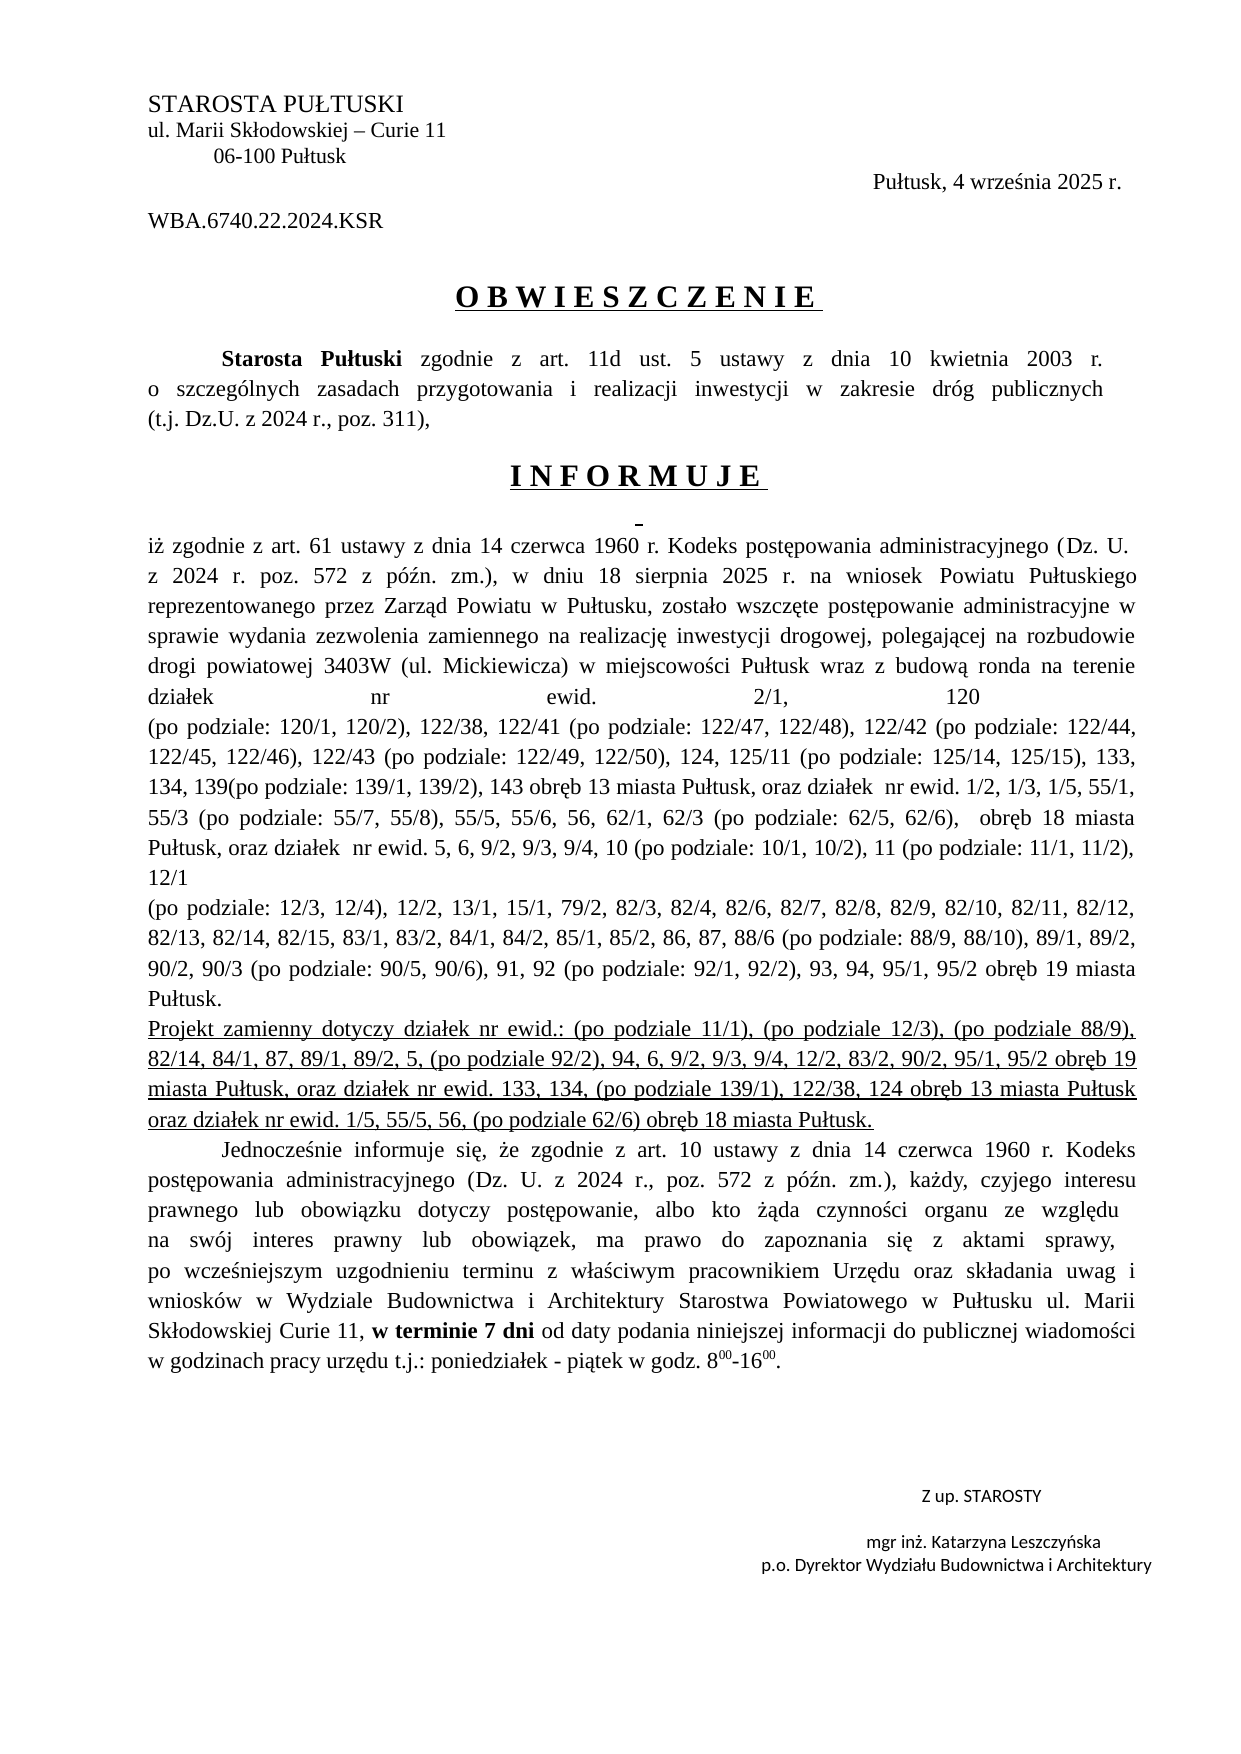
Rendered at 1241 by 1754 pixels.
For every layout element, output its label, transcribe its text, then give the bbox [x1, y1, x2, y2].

list ul. Marii Skłodowskiej – Curie 11 [148, 117, 1122, 143]
text Z up. STAROSTY [737, 1485, 1152, 1508]
text Projekt zamienny dotyczy działek nr ewid.: (po podziale 11/1), (po podziale 12/3), (po podziale 88/9), 82/14, 84/1, 87, 89/1, 89/2, 5, (po podziale 92/2), 94, 6, 9/2, 9/3, 9/4, 12/2, 83/2, 90/2, 95/1, 95/2 obręb 19 miasta Pułtusk, oraz działek nr ewid. 133, 134, (po podziale 139/1), 122/38, 124 obręb 13 miasta Pułtusk oraz działek nr ewid. 1/5, 55/5, 56, (po podziale 62/6) obręb 18 miasta Pułtusk. [148, 1069, 1137, 1098]
text I N F O R M U J E [148, 457, 1122, 493]
text mgr inż. Katarzyna Leszczyńska [148, 1531, 1152, 1553]
text O B W I E S Z C Z E N I E [148, 279, 1122, 315]
text Jednocześnie informuje się, że zgodnie z art. 10 ustawy z dnia 14 czerwca 1960 r. Kodeks postępowania administracyjnego (Dz. U. z 2024 r., poz. 572 z późn. zm.), każdy, czyjego interesu prawnego lub obowiązku dotyczy postępowanie, albo kto żąda czynności organu ze względu na swój interes prawny lub obowiązek, ma prawo do zapoznania się z aktami sprawy, po wcześniejszym uzgodnieniu terminu z właściwym pracownikiem Urzędu oraz składania uwag i wniosków w Wydziale Budownictwa i Architektury Starostwa Powiatowego w Pułtusku ul. Marii Skłodowskiej Curie 11, w terminie 7 dni od daty podania niniejszej informacji do publicznej wiadomości w godzinach pracy urzędu t.j.: poniedziałek - piątek w godz. 800-1600. [148, 1136, 1137, 1374]
text Projekt zamienny dotyczy działek nr ewid.: (po podziale 11/1), (po podziale 12/3), (po podziale 88/9), 82/14, 84/1, 87, 89/1, 89/2, 5, (po podziale 92/2), 94, 6, 9/2, 9/3, 9/4, 12/2, 83/2, 90/2, 95/1, 95/2 obręb 19 miasta Pułtusk, oraz działek nr ewid. 133, 134, (po podziale 139/1), 122/38, 124 obręb 13 miasta Pułtusk oraz działek nr ewid. 1/5, 55/5, 56, (po podziale 62/6) obręb 18 miasta Pułtusk. [148, 1015, 1137, 1068]
text Pułtusk, 4 września 2025 r. [148, 168, 1122, 194]
text WBA.6740.22.2024.KSR [148, 207, 1122, 234]
list STAROSTA PUŁTUSKI [148, 89, 1122, 117]
text Starosta Pułtuski zgodnie z art. 11d ust. 5 ustawy z dnia 10 kwietnia 2003 r. o szczególnych zasadach przygotowania i realizacji inwestycji w zakresie dróg publicznych (t.j. Dz.U. z 2024 r., poz. 311), [148, 345, 1122, 432]
text p.o. Dyrektor Wydziału Budownictwa i Architektury [148, 1553, 1152, 1576]
text iż zgodnie z art. 61 ustawy z dnia 14 czerwca 1960 r. Kodeks postępowania administracyjnego (Dz. U. z 2024 r. poz. 572 z późn. zm.), w dniu 18 sierpnia 2025 r. na wniosek Powiatu Pułtuskiego reprezentowanego przez Zarząd Powiatu w Pułtusku, zostało wszczęte postępowanie administracyjne w sprawie wydania zezwolenia zamiennego na realizację inwestycji drogowej, polegającej na rozbudowie drogi powiatowej 3403W (ul. Mickiewicza) w miejscowości Pułtusk wraz z budową ronda na terenie działek nr ewid. 2/1, 120 (po podziale: 120/1, 120/2), 122/38, 122/41 (po podziale: 122/47, 122/48), 122/42 (po podziale: 122/44, 122/45, 122/46), 122/43 (po podziale: 122/49, 122/50), 124, 125/11 (po podziale: 125/14, 125/15), 133, 134, 139(po podziale: 139/1, 139/2), 143 obręb 13 miasta Pułtusk, oraz działek nr ewid. 1/2, 1/3, 1/5, 55/1, 55/3 (po podziale: 55/7, 55/8), 55/5, 55/6, 56, 62/1, 62/3 (po podziale: 62/5, 62/6), obręb 18 miasta Pułtusk, oraz działek nr ewid. 5, 6, 9/2, 9/3, 9/4, 10 (po podziale: 10/1, 10/2), 11 (po podziale: 11/1, 11/2), 12/1 (po podziale: 12/3, 12/4), 12/2, 13/1, 15/1, 79/2, 82/3, 82/4, 82/6, 82/7, 82/8, 82/9, 82/10, 82/11, 82/12, 82/13, 82/14, 82/15, 83/1, 83/2, 84/1, 84/2, 85/1, 85/2, 86, 87, 88/6 (po podziale: 88/9, 88/10), 89/1, 89/2, 90/2, 90/3 (po podziale: 90/5, 90/6), 91, 92 (po podziale: 92/1, 92/2), 93, 94, 95/1, 95/2 obręb 19 miasta Pułtusk. [148, 532, 1137, 1011]
text Projekt zamienny dotyczy działek nr ewid.: (po podziale 11/1), (po podziale 12/3), (po podziale 88/9), 82/14, 84/1, 87, 89/1, 89/2, 5, (po podziale 92/2), 94, 6, 9/2, 9/3, 9/4, 12/2, 83/2, 90/2, 95/1, 95/2 obręb 19 miasta Pułtusk, oraz działek nr ewid. 133, 134, (po podziale 139/1), 122/38, 124 obręb 13 miasta Pułtusk oraz działek nr ewid. 1/5, 55/5, 56, (po podziale 62/6) obręb 18 miasta Pułtusk. [148, 1100, 1137, 1132]
list 06-100 Pułtusk [148, 143, 1122, 168]
